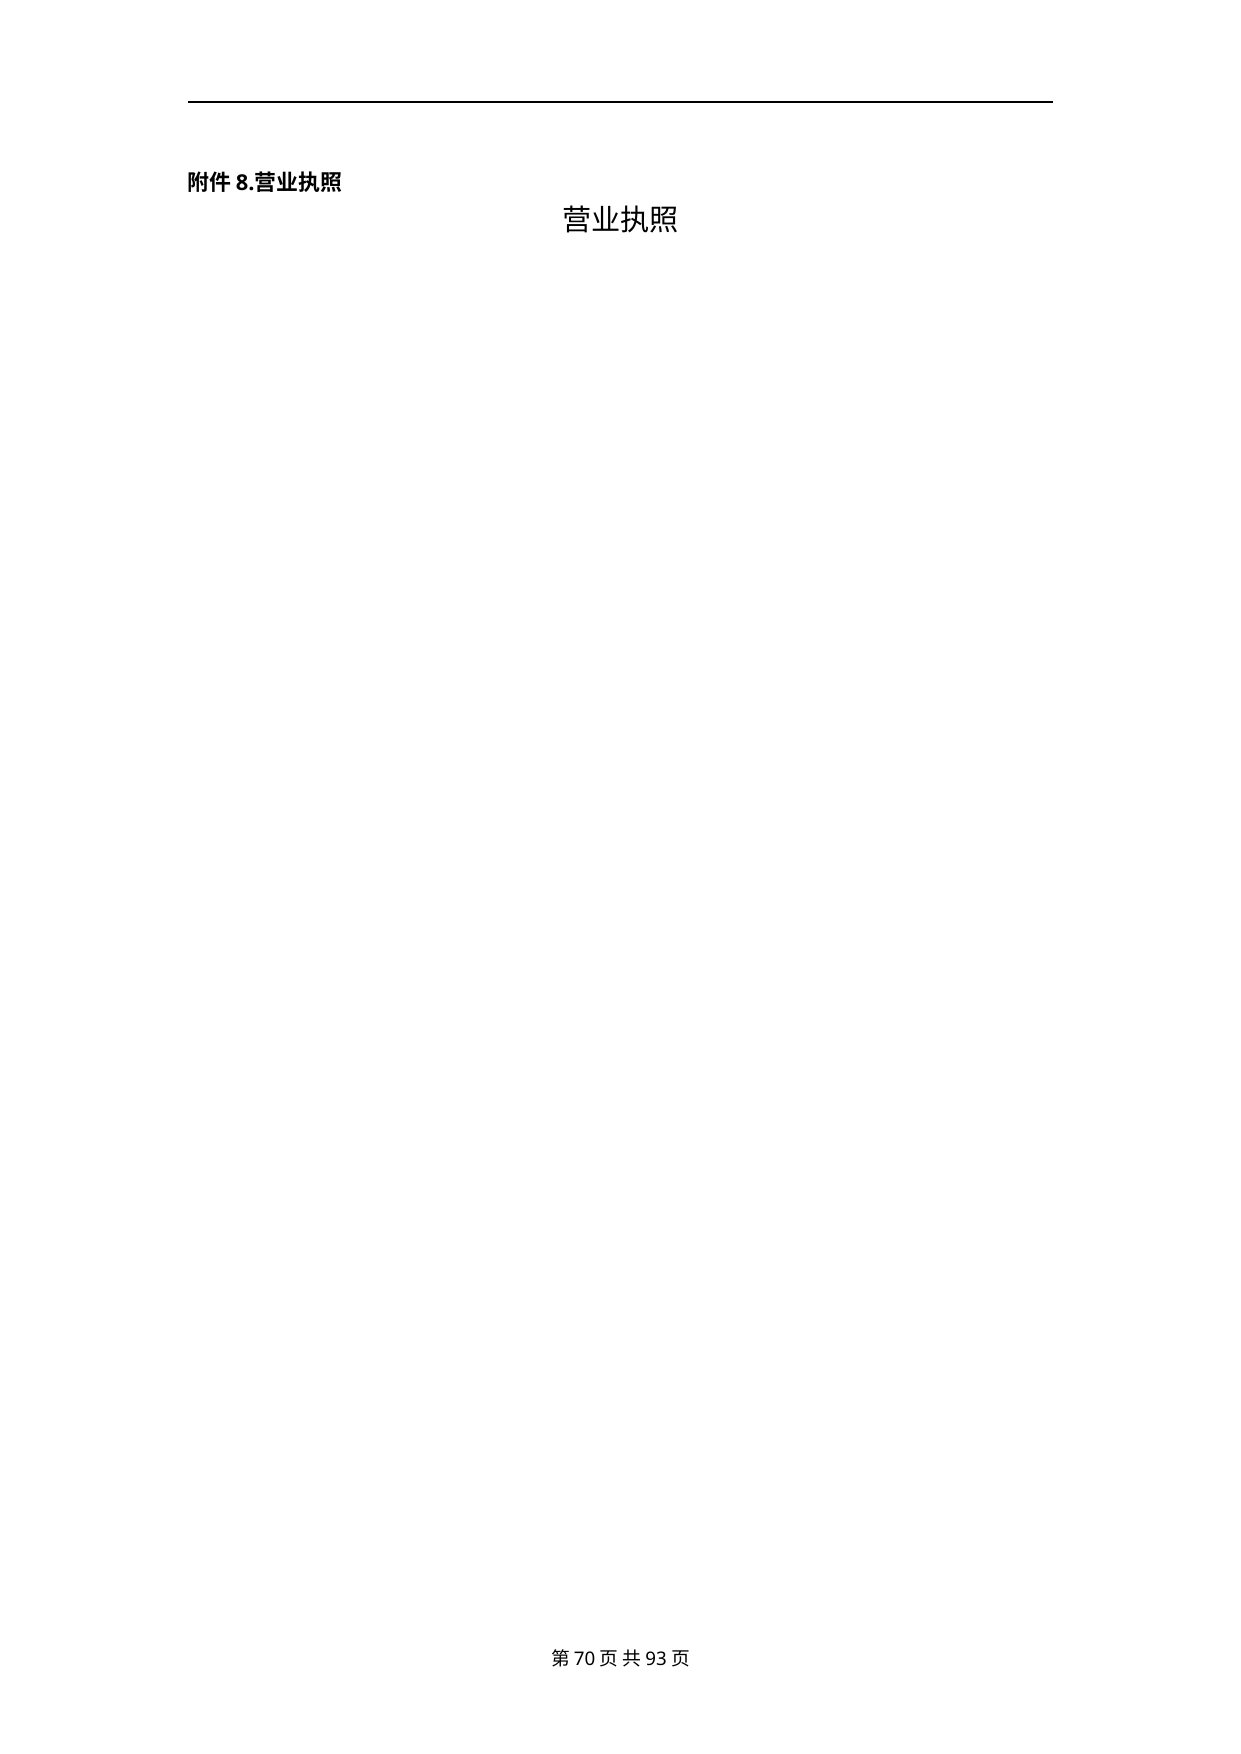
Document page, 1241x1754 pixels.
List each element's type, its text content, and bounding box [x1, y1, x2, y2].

text 营业执照 [187, 196, 1053, 238]
subtitle 附件8.营业执照 [187, 164, 1053, 196]
